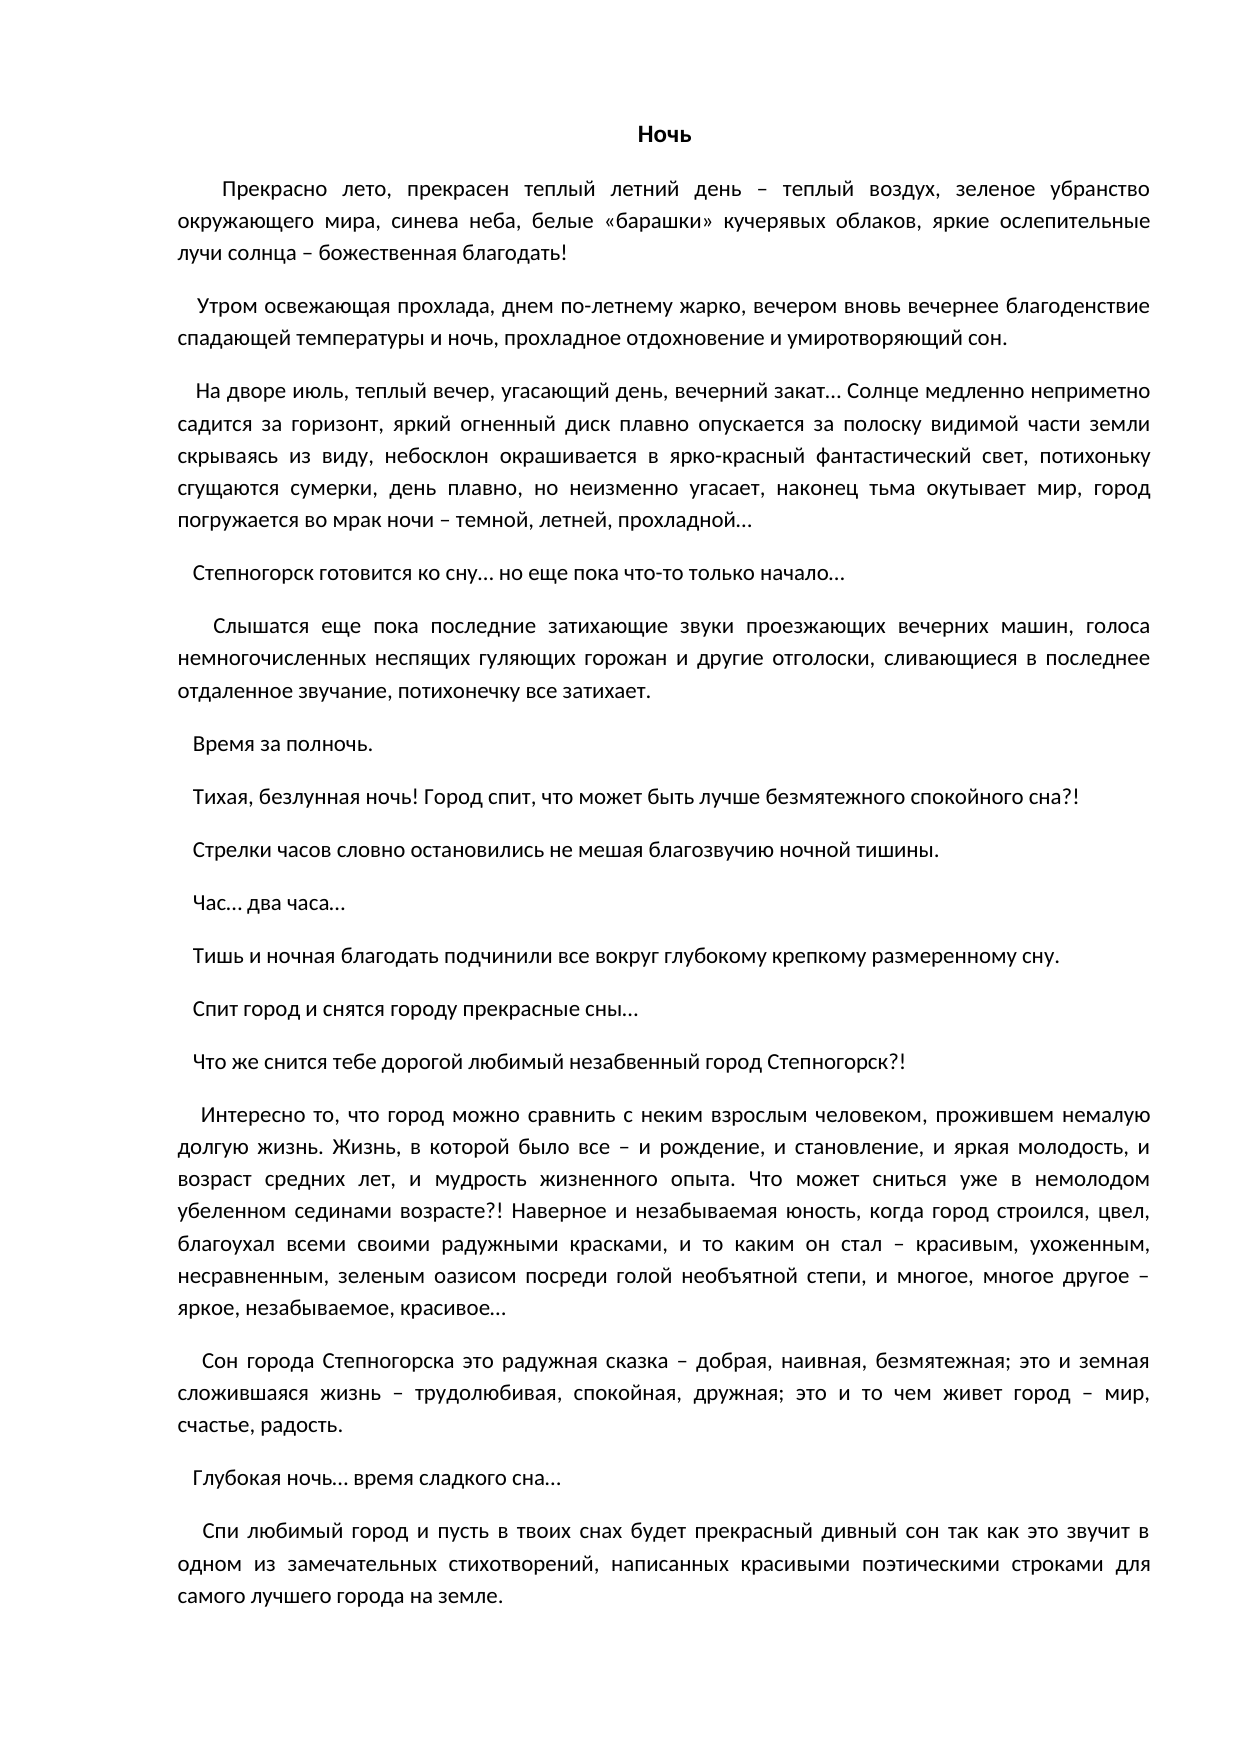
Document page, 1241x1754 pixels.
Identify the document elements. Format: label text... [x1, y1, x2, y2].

text Спи любимый город и пусть в твоих снах будет прекрасный дивный сон так как это звучит в одном из замечательных стихотворений, написанных красивыми поэтическими строками для самого лучшего города на земле. [177, 1516, 1152, 1609]
text Время за полночь. [177, 729, 1152, 757]
text Степногорск готовится ко сну… но еще пока что-то только начало… [177, 558, 1152, 586]
text На дворе июль, теплый вечер, угасающий день, вечерний закат… Солнце медленно неприметно садится за горизонт, яркий огненный диск плавно опускается за полоску видимой части земли скрываясь из виду, небосклон окрашивается в ярко-красный фантастический свет, потихоньку сгущаются сумерки, день плавно, но неизменно угасает, наконец тьма окутывает мир, город погружается во мрак ночи – темной, летней, прохладной… [177, 377, 1152, 533]
text Ночь [177, 118, 1152, 149]
text Спит город и снятся городу прекрасные сны… [177, 994, 1152, 1022]
text Интересно то, что город можно сравнить с неким взрослым человеком, прожившем немалую долгую жизнь. Жизнь, в которой было все – и рождение, и становление, и яркая молодость, и возраст средних лет, и мудрость жизненного опыта. Что может сниться уже в немолодом убеленном сединами возрасте?! Наверное и незабываемая юность, когда город строился, цвел, благоухал всеми своими радужными красками, и то каким он стал – красивым, ухоженным, несравненным, зеленым оазисом посреди голой необъятной степи, и многое, многое другое – яркое, незабываемое, красивое… [177, 1100, 1152, 1321]
text Стрелки часов словно остановились не мешая благозвучию ночной тишины. [177, 835, 1152, 863]
text Тихая, безлунная ночь! Город спит, что может быть лучше безмятежного спокойного сна?! [177, 782, 1152, 810]
text Что же снится тебе дорогой любимый незабвенный город Степногорск?! [177, 1047, 1152, 1075]
text Сон города Степногорска это радужная сказка – добрая, наивная, безмятежная; это и земная сложившаяся жизнь – трудолюбивая, спокойная, дружная; это и то чем живет город – мир, счастье, радость. [177, 1346, 1152, 1438]
text Слышатся еще пока последние затихающие звуки проезжающих вечерних машин, голоса немногочисленных неспящих гуляющих горожан и другие отголоски, сливающиеся в последнее отдаленное звучание, потихонечку все затихает. [177, 611, 1152, 704]
text Глубокая ночь… время сладкого сна… [177, 1463, 1152, 1491]
text Прекрасно лето, прекрасен теплый летний день – теплый воздух, зеленое убранство окружающего мира, синева неба, белые «барашки» кучерявых облаков, яркие ослепительные лучи солнца – божественная благодать! [177, 174, 1152, 266]
text Тишь и ночная благодать подчинили все вокруг глубокому крепкому размеренному сну. [177, 941, 1152, 969]
text Час… два часа… [177, 888, 1152, 916]
text Утром освежающая прохлада, днем по-летнему жарко, вечером вновь вечернее благоденствие спадающей температуры и ночь, прохладное отдохновение и умиротворяющий сон. [177, 291, 1152, 352]
